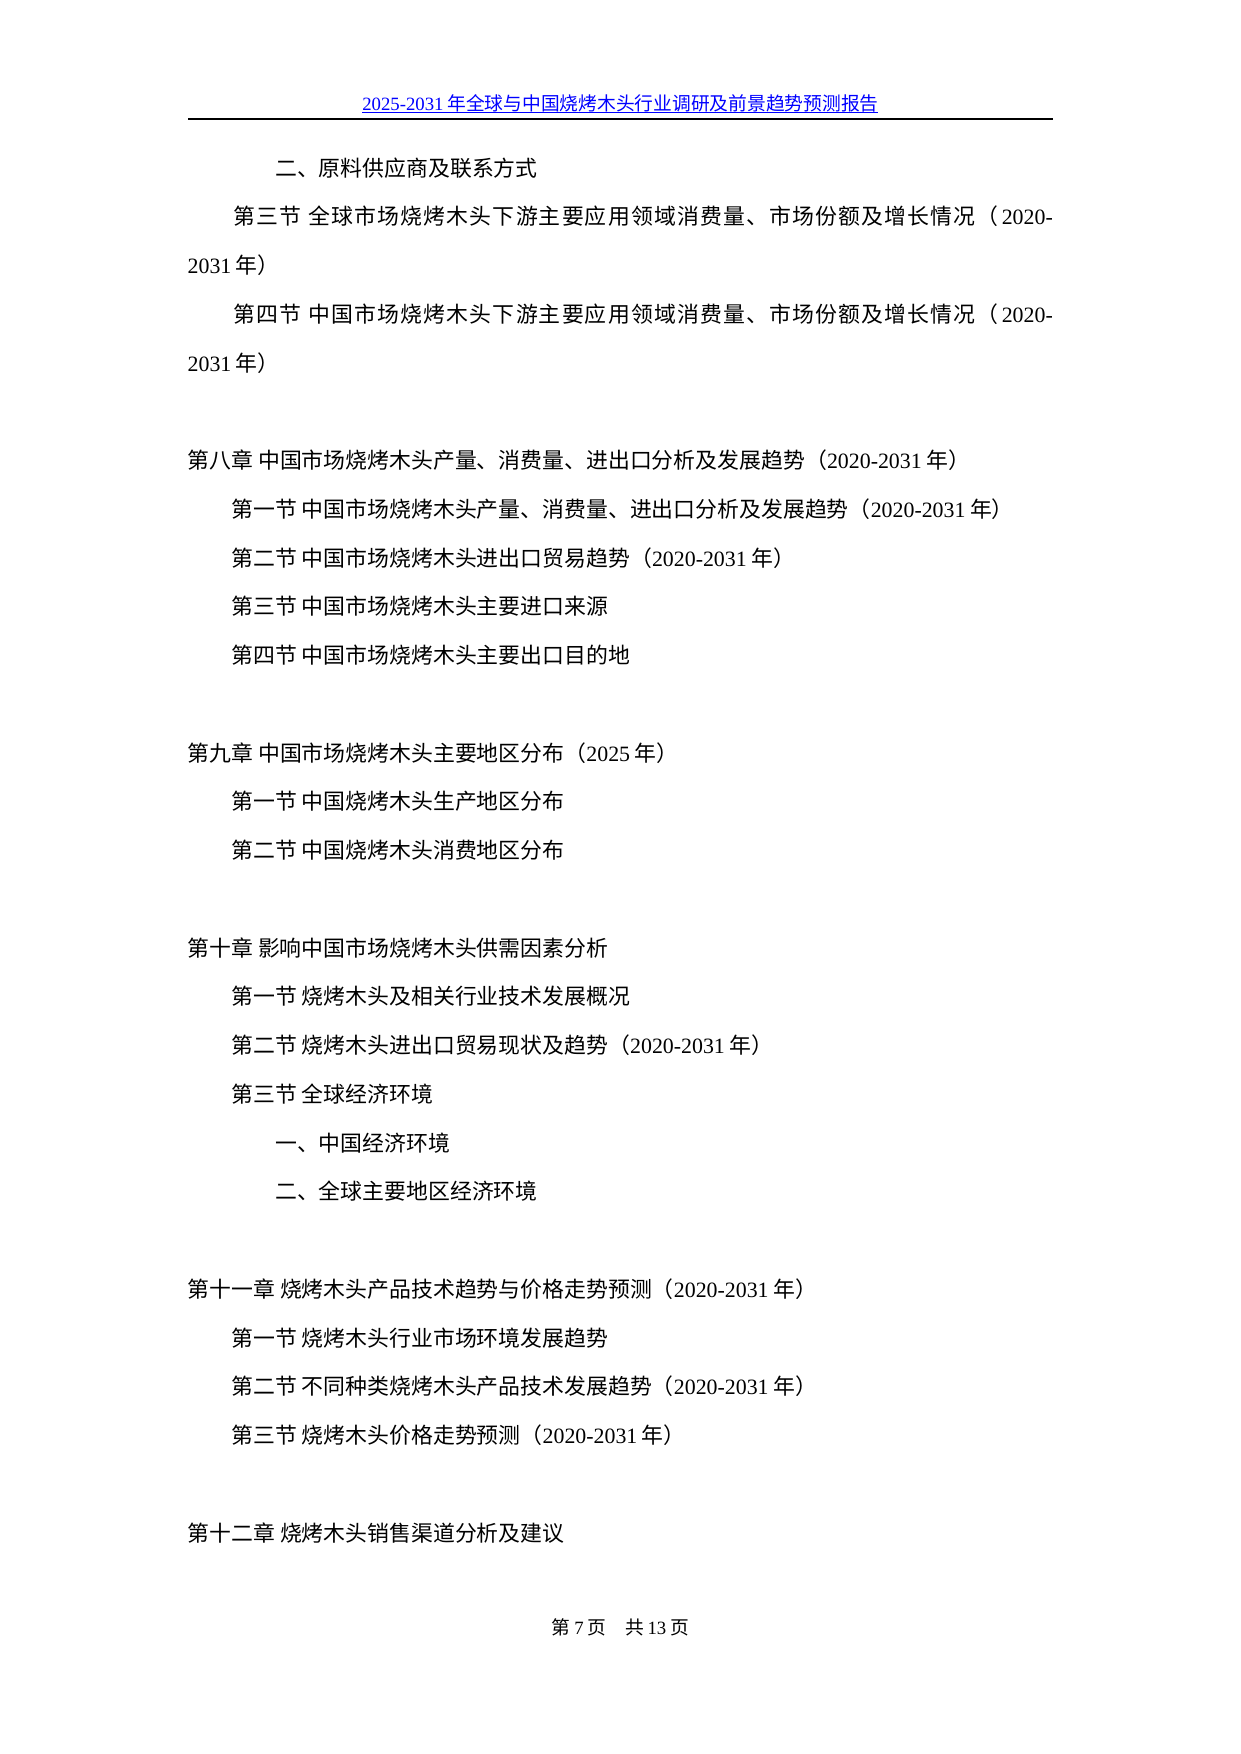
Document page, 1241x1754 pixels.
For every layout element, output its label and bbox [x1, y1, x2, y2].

text [187, 150, 1053, 1548]
